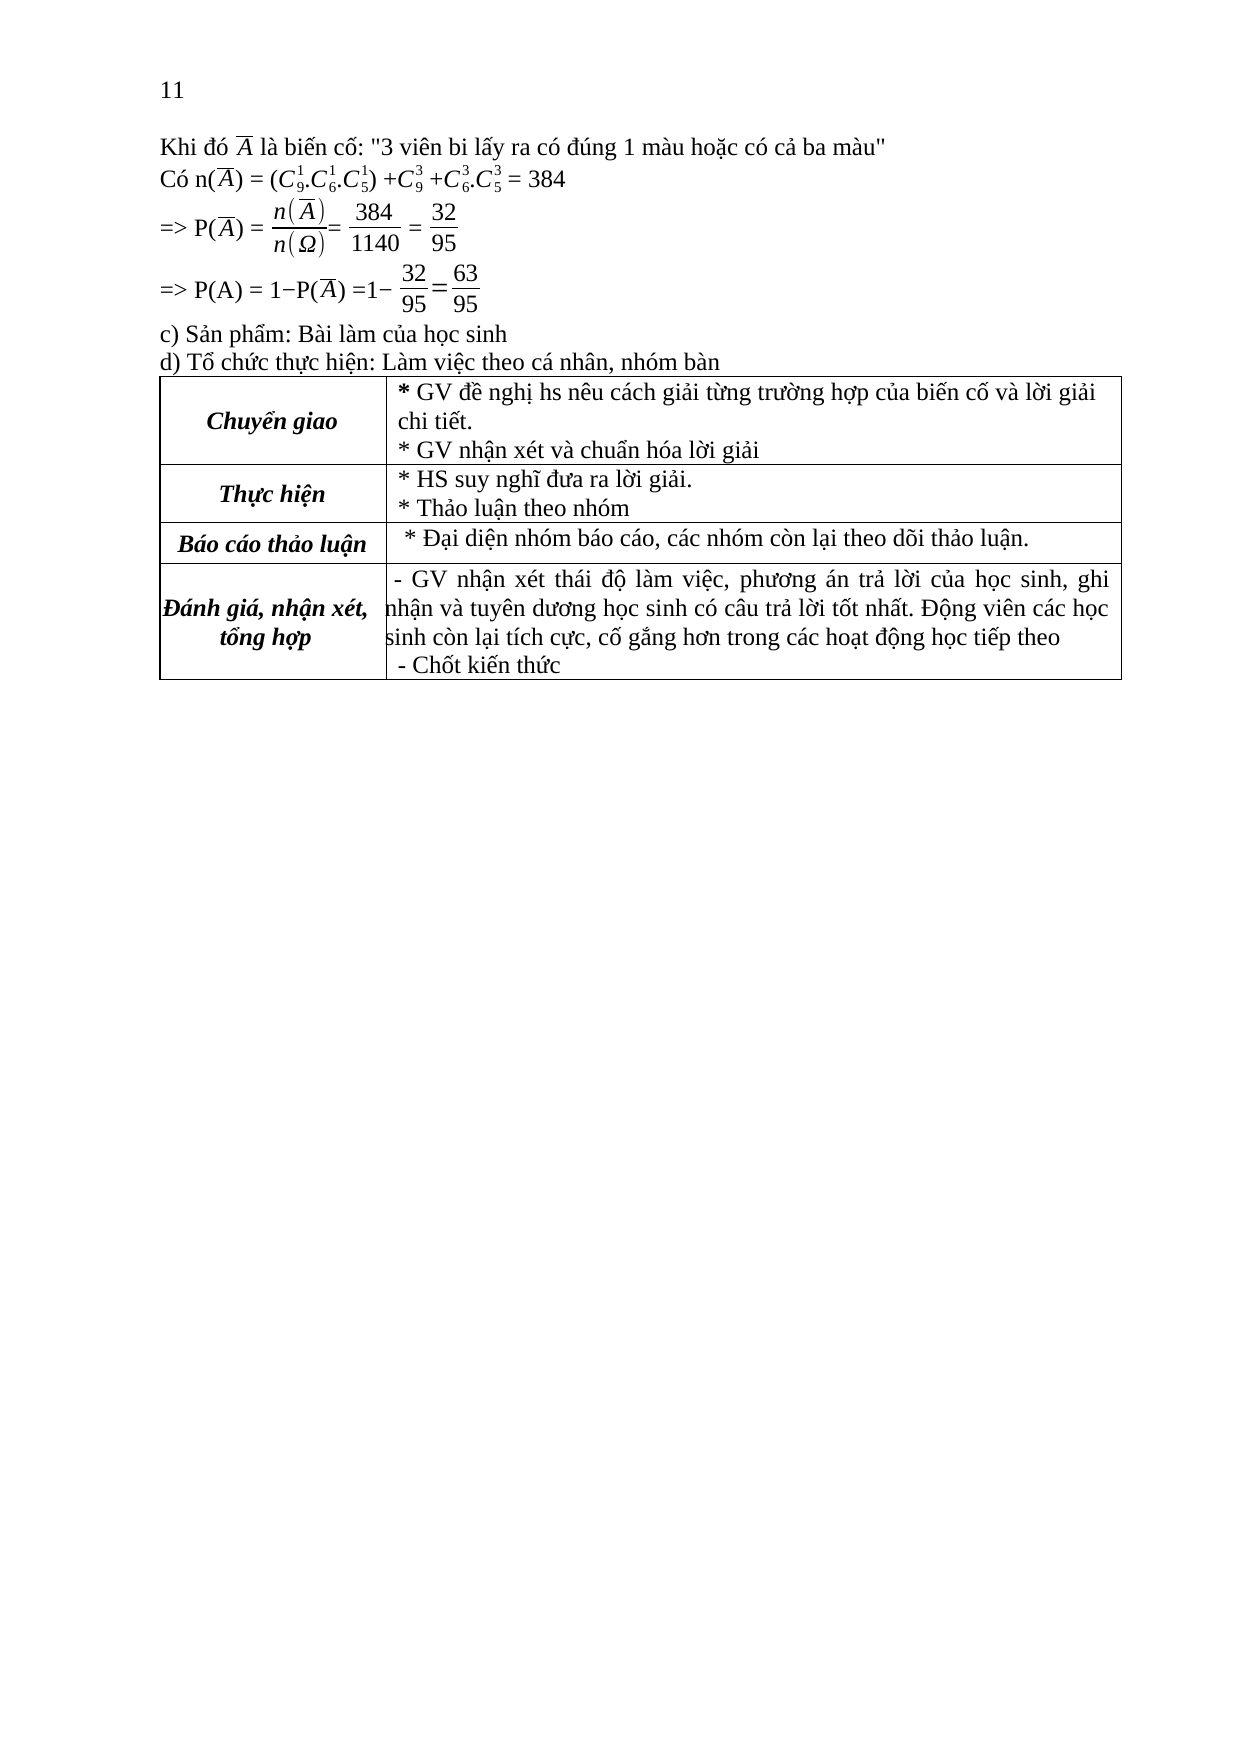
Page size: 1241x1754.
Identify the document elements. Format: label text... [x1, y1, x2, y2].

table_cell Báo cáo thảo luận [161, 523, 386, 563]
text Có n() = (..) + +. = 384 [159, 161, 1122, 196]
table_cell Đánh giá, nhận xét, tổng hợp [161, 564, 386, 679]
table_header Chuyển giao [161, 377, 386, 463]
table_cell * HS suy nghĩ đưa ra lời giải. * Thảo luận theo nhóm [387, 465, 1121, 522]
table_header * GV đề nghị hs nêu cách giải từng trường hợp của biến cố và lời giải chi tiết. * GV nhận xét và chuẩn hóa lời giải [387, 377, 1121, 463]
table_cell Thực hiện [161, 465, 386, 522]
text d) Tổ chức thực hiện: Làm việc theo cá nhân, nhóm bàn [159, 347, 1122, 376]
text => P(A) = 1−P() =1− [159, 260, 1122, 319]
text => P() = = = [159, 196, 1122, 260]
table_cell * Đại diện nhóm báo cáo, các nhóm còn lại theo dõi thảo luận. [387, 523, 1121, 563]
text c) Sản phẩm: Bài làm của học sinh [159, 319, 1122, 347]
table_cell - GV nhận xét thái độ làm việc, phương án trả lời của học sinh, ghi nhận và tuyên dương học sinh có câu trả lời tốt nhất. Động viên các học sinh còn lại tích cực, cố gắng hơn trong các hoạt động học tiếp theo - Chốt kiến thức [387, 564, 1121, 679]
text Khi đó là biến cố: "3 viên bi lấy ra có đúng 1 màu hoặc có cả ba màu" [159, 132, 1122, 161]
